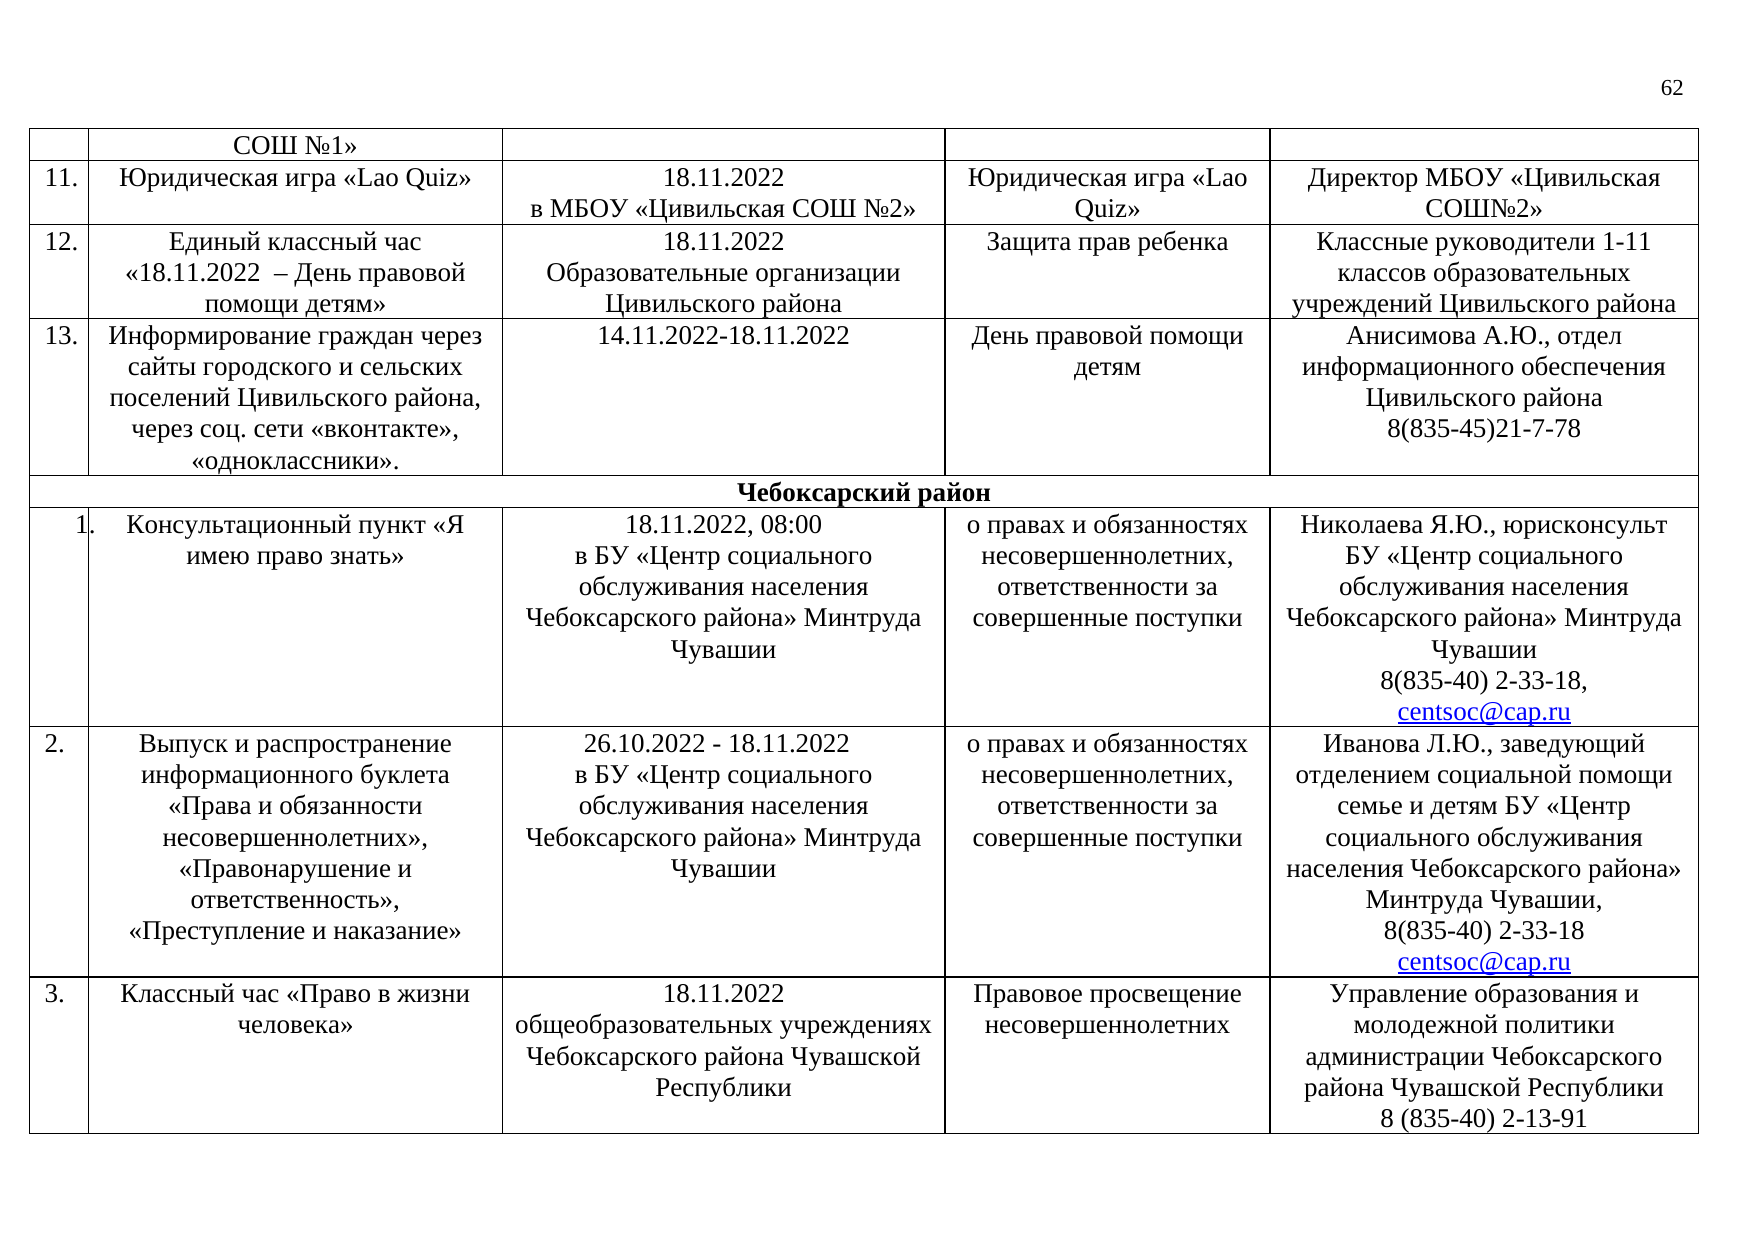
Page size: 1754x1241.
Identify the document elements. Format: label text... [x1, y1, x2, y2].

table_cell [89, 129, 502, 160]
table_cell [30, 319, 88, 475]
table_cell Информирование граждан через сайты городского и сельских поселений Цивильского района, через соц. сети «вконтакте», «одноклассники». [89, 319, 502, 475]
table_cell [1271, 978, 1698, 1133]
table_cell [89, 978, 502, 1133]
table_cell Защита прав ребенка [946, 225, 1269, 318]
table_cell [946, 129, 1269, 160]
table_cell [30, 225, 88, 318]
table_cell [30, 727, 88, 976]
table_cell Чебоксарский район [30, 476, 1698, 507]
table_cell [30, 129, 88, 160]
table_cell [30, 161, 88, 224]
table_cell Классные руководители 1-11 классов образовательных учреждений Цивильского района [1271, 225, 1698, 318]
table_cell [503, 129, 944, 160]
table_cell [503, 978, 944, 1133]
table_cell Юридическая игра «Lao Quiz» [946, 161, 1269, 224]
table_cell Выпуск и распространение информационного буклета «Права и обязанности несовершеннолетних», «Правонарушение и ответственность», «Преступление и наказание» [89, 727, 502, 976]
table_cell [946, 978, 1269, 1133]
table_cell 26.10.2022 - 18.11.2022 в БУ «Центр социального обслуживания населения Чебоксарского района» Минтруда Чувашии [503, 727, 944, 976]
table_cell о правах и обязанностях несовершеннолетних, ответственности за совершенные поступки [946, 727, 1269, 976]
table_cell День правовой помощи детям [946, 319, 1269, 475]
table_cell Юридическая игра «Lao Quiz» [89, 161, 502, 224]
table_cell Консультационный пункт «Я имею право знать» [89, 508, 502, 726]
table_cell 18.11.2022, 08:00 в БУ «Центр социального обслуживания населения Чебоксарского района» Минтруда Чувашии [503, 508, 944, 726]
table_cell Единый классный час «18.11.2022 – День правовой помощи детям» [89, 225, 502, 318]
table_cell Директор МБОУ «Цивильская СОШ№2» [1271, 161, 1698, 224]
table_cell 14.11.2022-18.11.2022 [503, 319, 944, 475]
table_cell 18.11.2022 Образовательные организации Цивильского района [503, 225, 944, 318]
table_cell [30, 508, 88, 726]
table_cell 18.11.2022 в МБОУ «Цивильская СОШ №2» [503, 161, 944, 224]
table_cell [30, 978, 88, 1133]
table_cell о правах и обязанностях несовершеннолетних, ответственности за совершенные поступки [946, 508, 1269, 726]
table_cell Иванова Л.Ю., заведующий отделением социальной помощи семье и детям БУ «Центр социального обслуживания населения Чебоксарского района» Минтруда Чувашии, 8(835-40) 2-33-18 centsoc@cap.ru [1271, 727, 1698, 976]
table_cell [1271, 129, 1698, 160]
table_cell Анисимова А.Ю., отдел информационного обеспечения Цивильского района 8(835-45)21-7-78 [1271, 319, 1698, 475]
table_cell Николаева Я.Ю., юрисконсульт БУ «Центр социального обслуживания населения Чебоксарского района» Минтруда Чувашии 8(835-40) 2-33-18, centsoc@cap.ru [1271, 508, 1698, 726]
